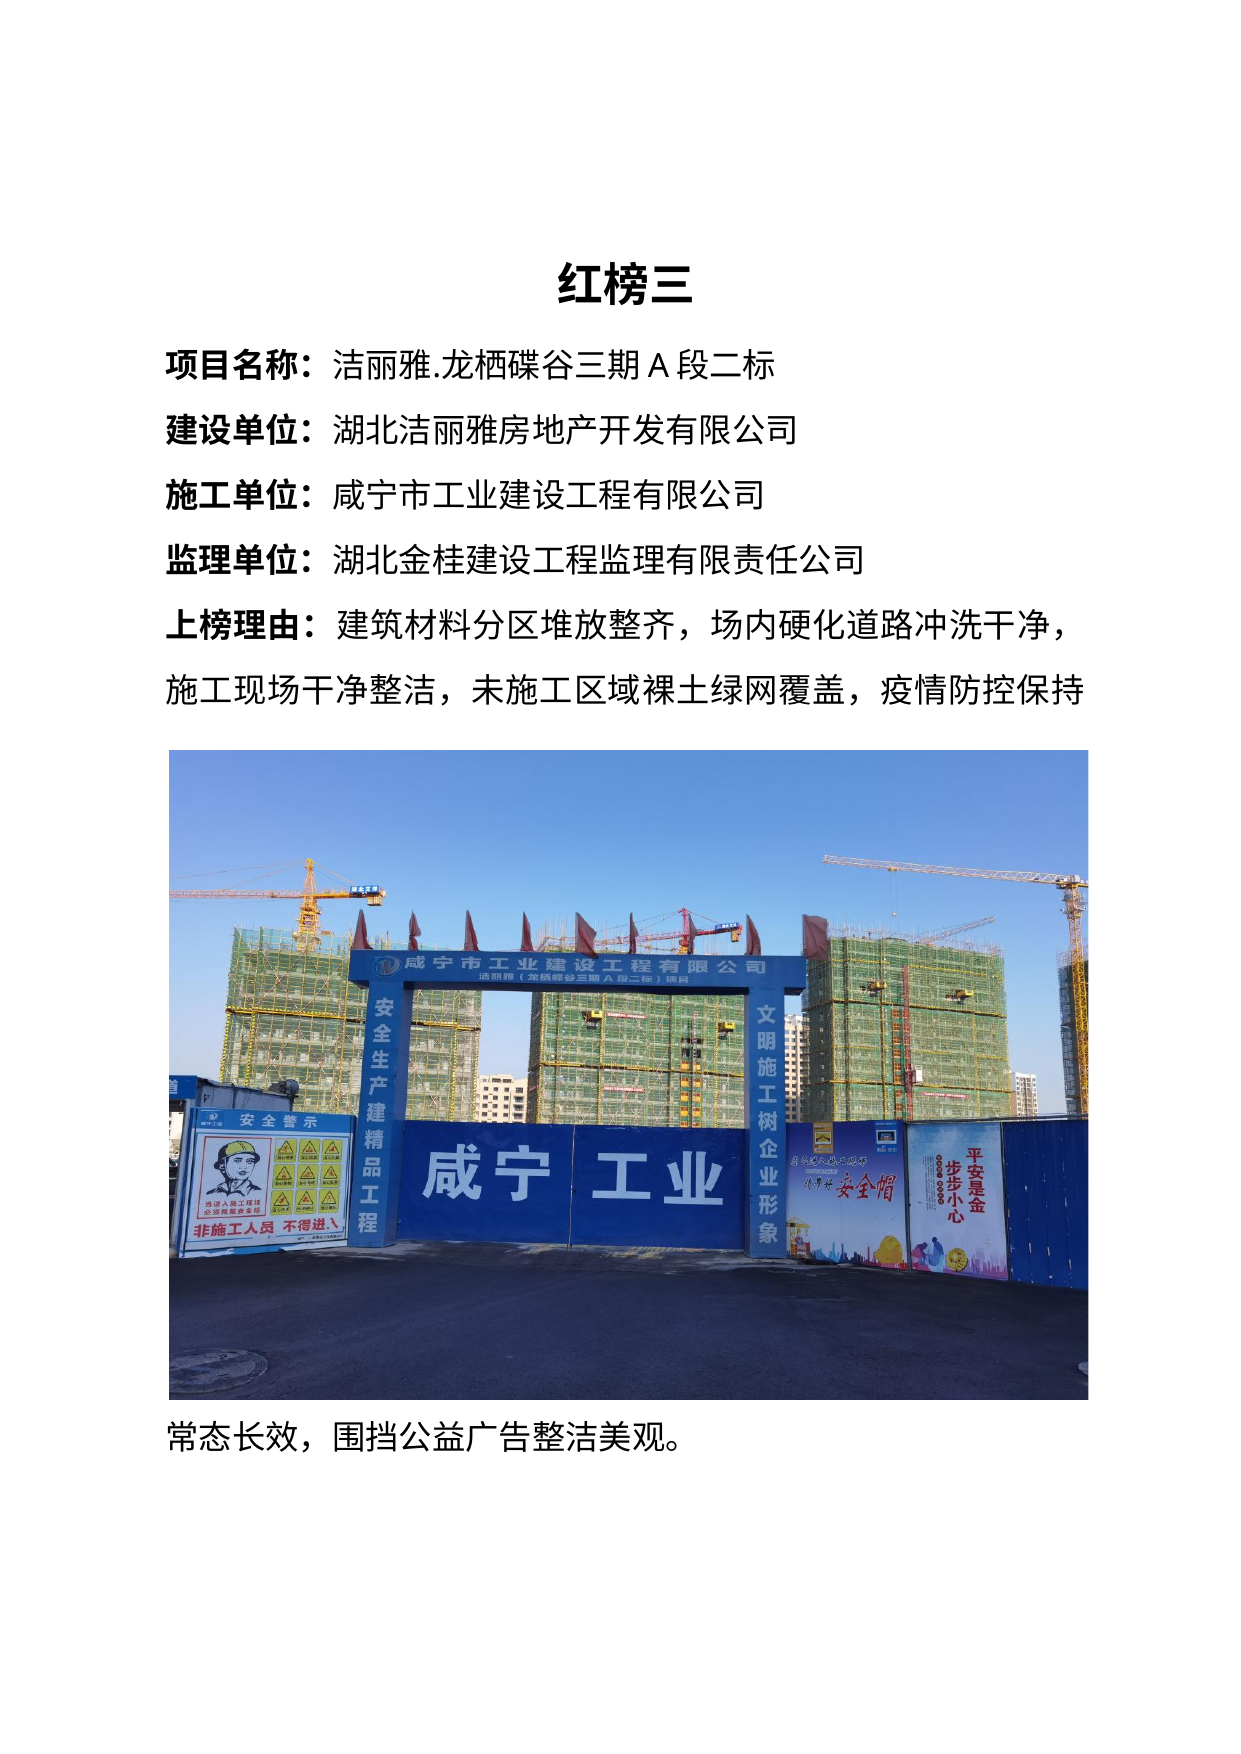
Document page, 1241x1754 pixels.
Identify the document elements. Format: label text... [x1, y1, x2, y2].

text 建设单位：湖北洁丽雅房地产开发有限公司 [165, 395, 1087, 460]
text 监理单位：湖北金桂建设工程监理有限责任公司 [165, 525, 1087, 590]
text 项目名称：洁丽雅.龙栖碟谷三期A段二标 [165, 330, 1087, 395]
text 红榜三 [165, 233, 1087, 330]
picture [169, 750, 1089, 1400]
text 施工单位：咸宁市工业建设工程有限公司 [165, 460, 1087, 525]
